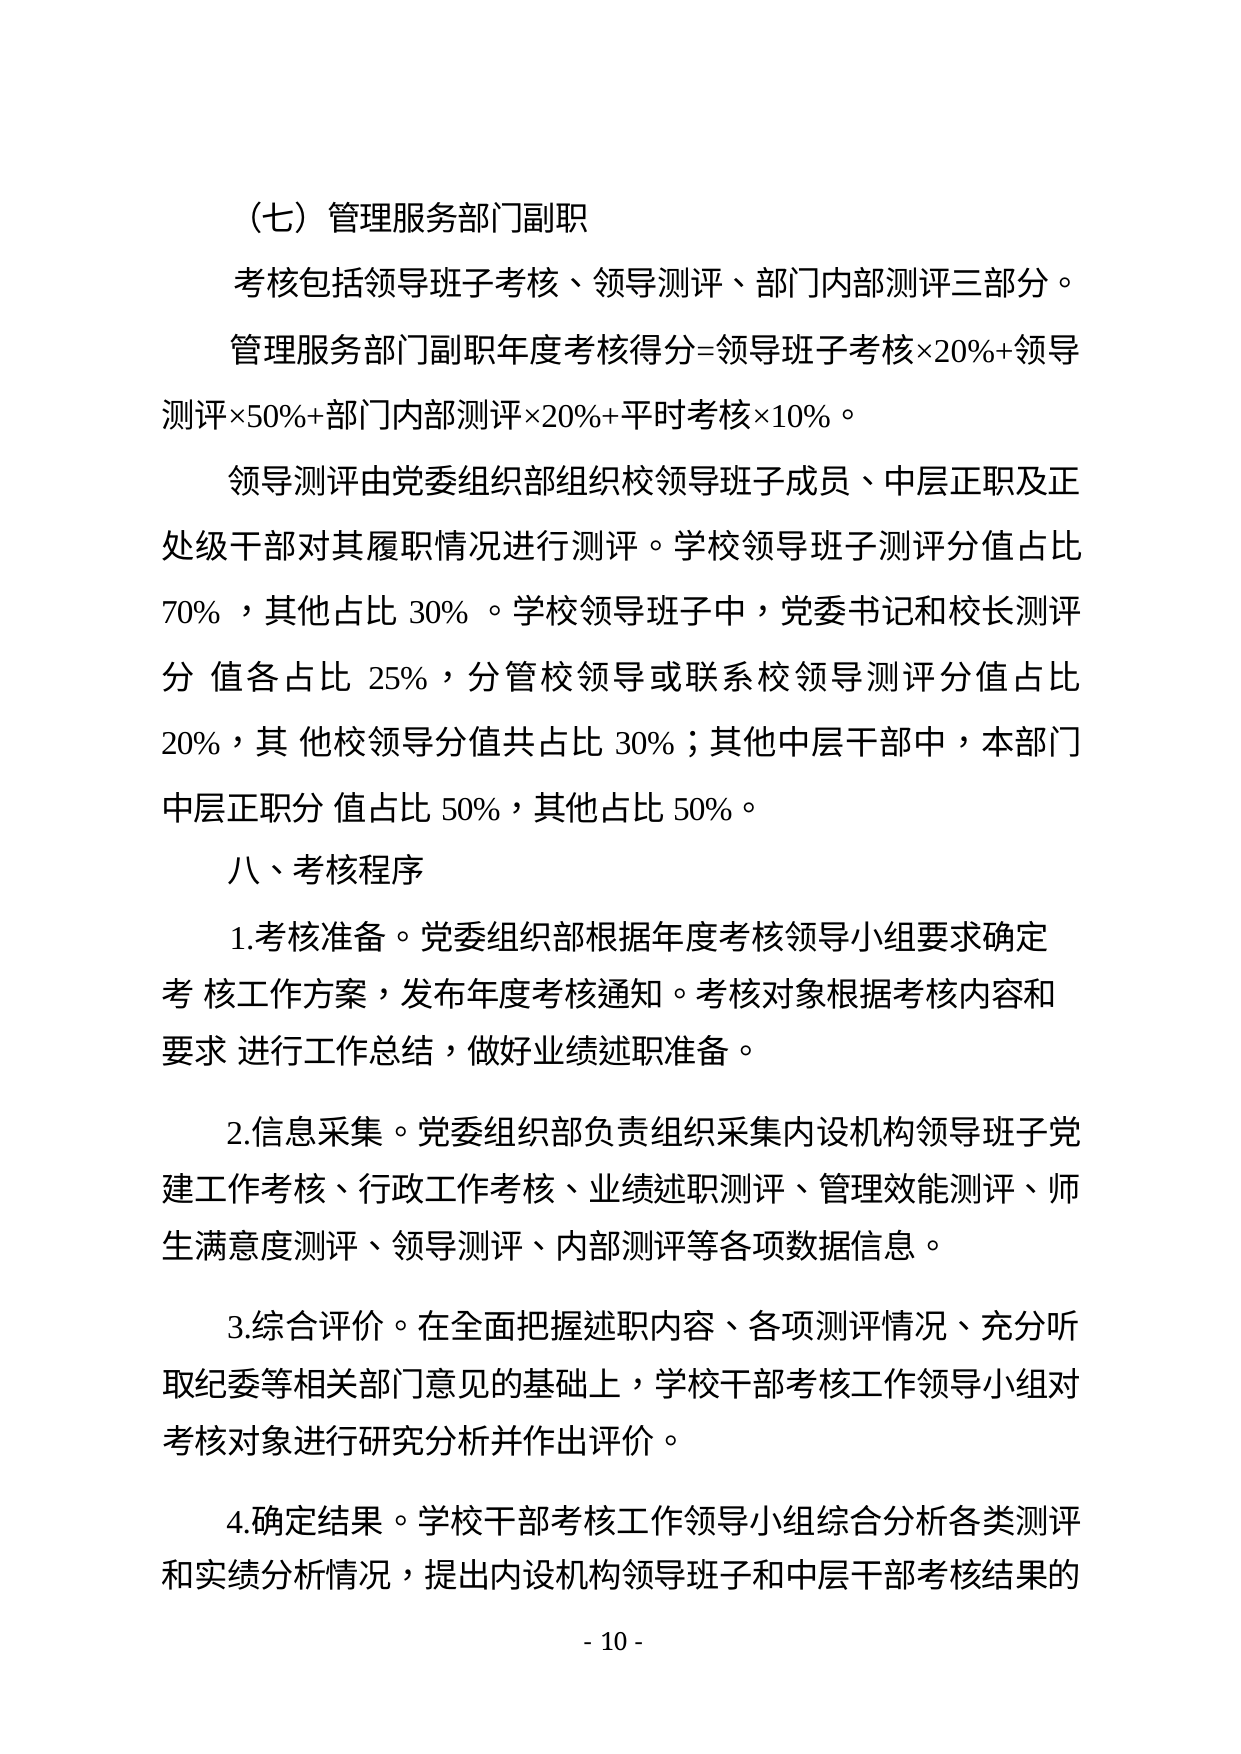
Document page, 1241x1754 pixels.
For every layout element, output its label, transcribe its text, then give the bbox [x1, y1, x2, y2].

text 管理服务部门副职年度考核得分=领导班子考核×20%+领导 测评×50%+部门内部测评×20%+平时考核×10%。 [162, 327, 1082, 437]
text 领导测评由党委组织部组织校领导班子成员、中层正职及正 处级干部对其履职情况进行测评。学校领导班子测评分值占比 70% ，其他占比 30% 。学校领导班子中，党委书记和校长测评分 值各占比 25%，分管校领导或联系校领导测评分值占比 20%，其 他校领导分值共占比 30%；其他中层干部中，本部门中层正职分 值占比 50%，其他占比 50%。 [161, 458, 1082, 830]
text （七）管理服务部门副职 [229, 198, 1082, 239]
text 2.信息采集。党委组织部负责组织采集内设机构领导班子党 建工作考核、行政工作考核、业绩述职测评、管理效能测评、师 生满意度测评、领导测评、内部测评等各项数据信息。 [162, 1108, 1082, 1268]
text 4.确定结果。学校干部考核工作领导小组综合分析各类测评 和实绩分析情况，提出内设机构领导班子和中层干部考核结果的 [162, 1498, 1082, 1597]
text 考核包括领导班子考核、领导测评、部门内部测评三部分。 [161, 262, 1082, 304]
text 八、考核程序 [227, 850, 1082, 891]
text 1.考核准备。党委组织部根据年度考核领导小组要求确定考 核工作方案，发布年度考核通知。考核对象根据考核内容和要求 进行工作总结，做好业绩述职准备。 [162, 914, 1082, 1073]
text 3.综合评价。在全面把握述职内容、各项测评情况、充分听 取纪委等相关部门意见的基础上，学校干部考核工作领导小组对 考核对象进行研究分析并作出评价。 [162, 1303, 1082, 1463]
